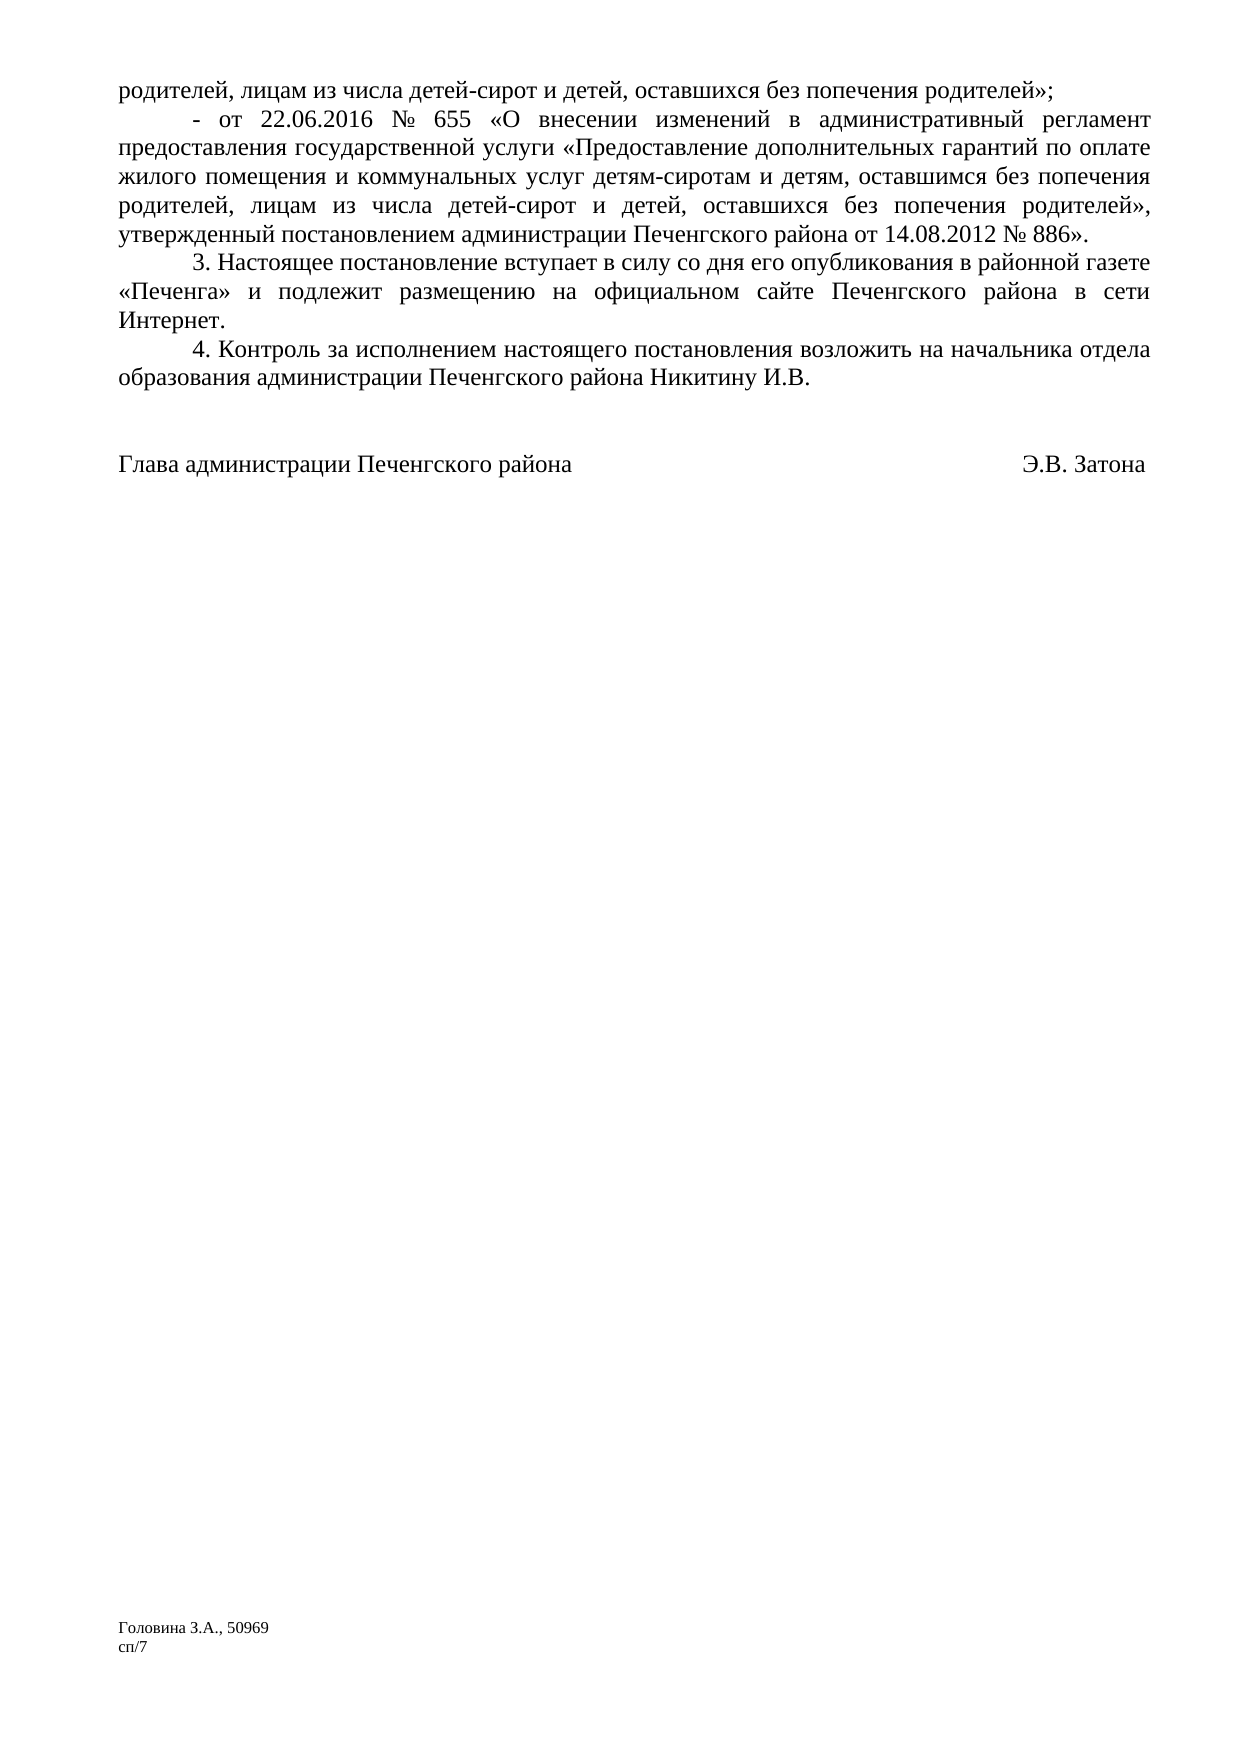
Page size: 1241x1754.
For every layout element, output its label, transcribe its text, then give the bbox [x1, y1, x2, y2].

text Головина З.А., 50969 [118, 1618, 1152, 1637]
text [118, 75, 1152, 104]
text 3. Настоящее постановление вступает в силу со дня его опубликования в районной газете «Печенга» и подлежит размещению на официальном сайте Печенгского района в сети Интернет. [118, 247, 1152, 334]
text сп/7 [118, 1637, 1152, 1656]
text - от 22.06.2016 № 655 «О внесении изменений в административный регламент предоставления государственной услуги «Предоставление дополнительных гарантий по оплате жилого помещения и коммунальных услуг детям-сиротам и детям, оставшимся без попечения родителей, лицам из числа детей-сирот и детей, оставшихся без попечения родителей», утвержденный постановлением администрации Печенгского района от 14.08.2012 № 886». [118, 104, 1152, 247]
text 4. Контроль за исполнением настоящего постановления возложить на начальника отдела образования администрации Печенгского района Никитину И.В. [118, 334, 1152, 391]
text Глава администрации Печенгского района Э.В. Затона [118, 449, 1152, 477]
